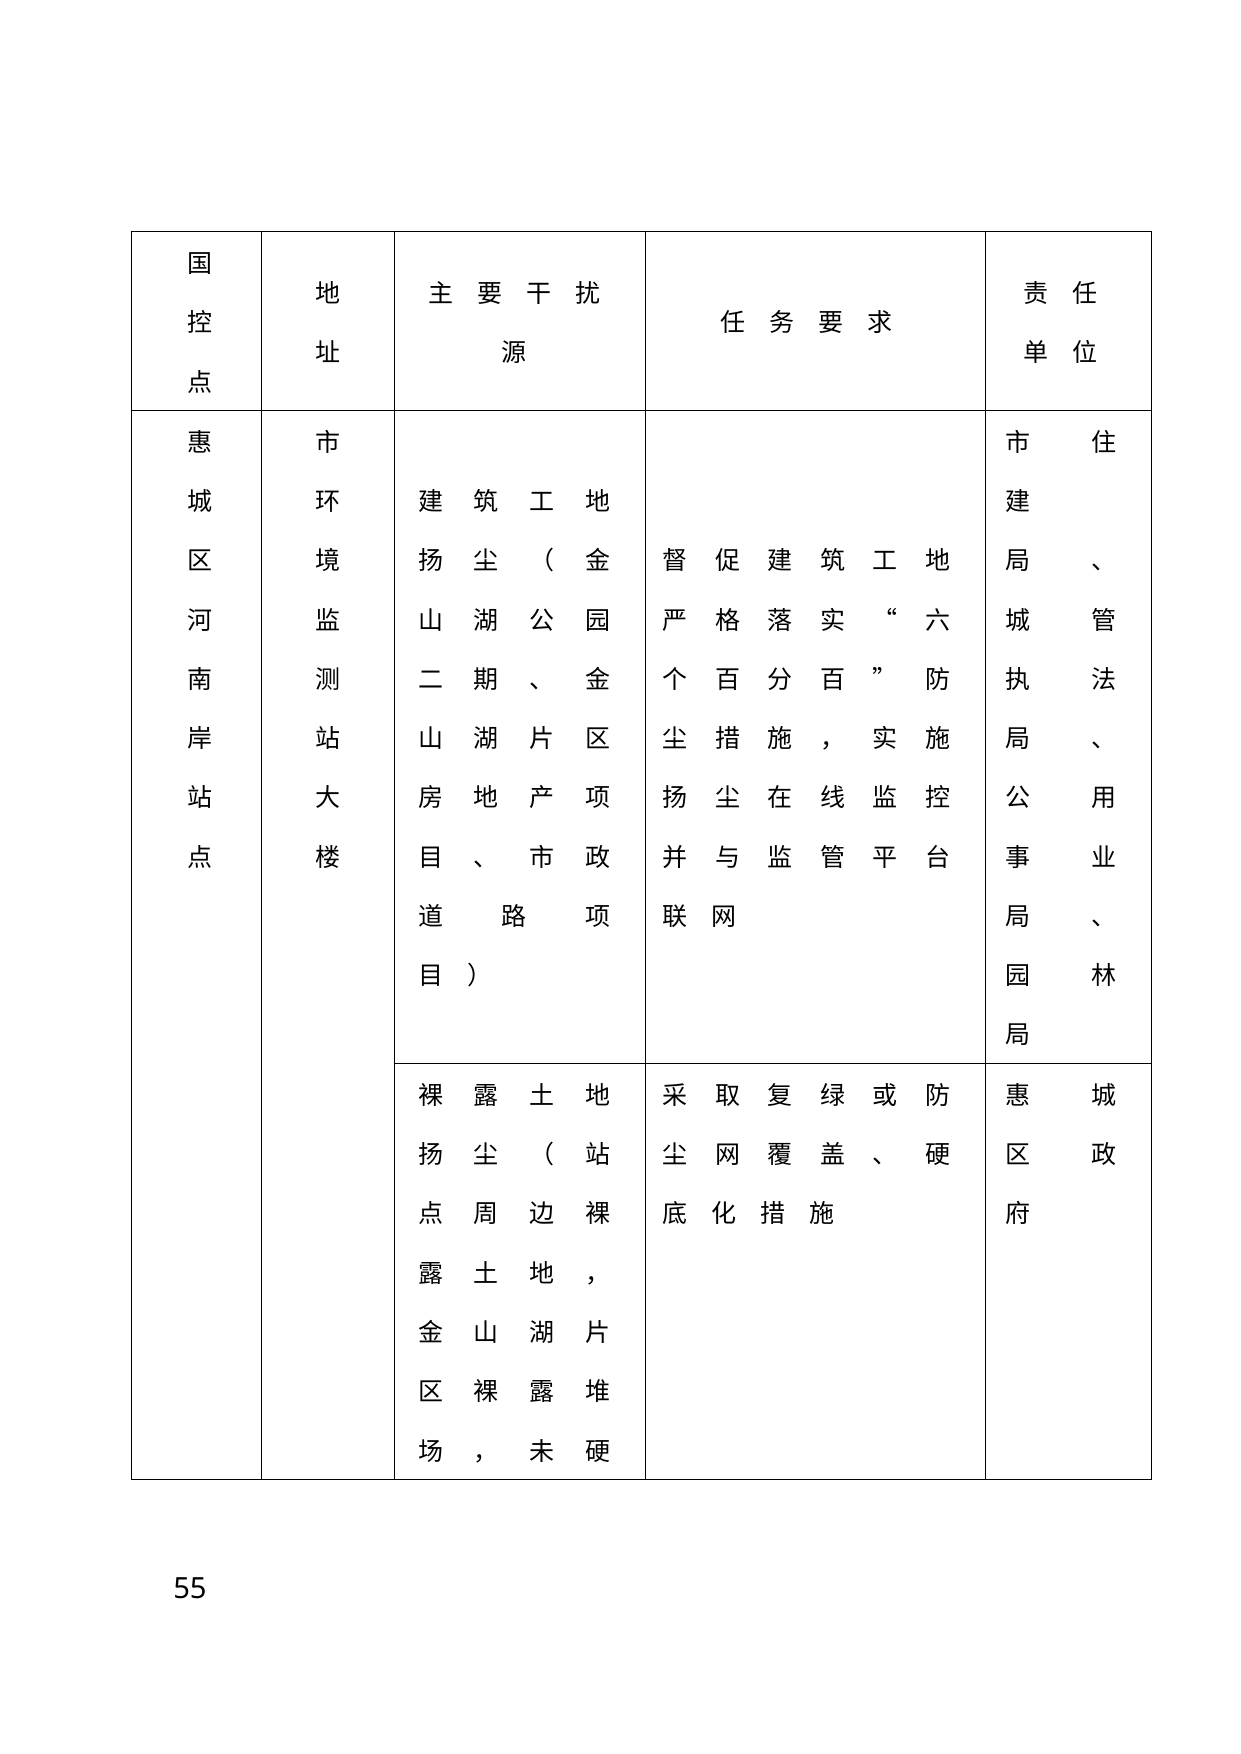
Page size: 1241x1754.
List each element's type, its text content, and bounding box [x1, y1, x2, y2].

table_cell 裸露土地扬尘（站点周边裸露土地，金山湖片区裸露堆场，未硬底化村道） [395, 1064, 645, 1479]
table_header 主要干扰源 [395, 232, 645, 410]
table_cell 市住建局、城管执法局、公用事业局、园林局 [986, 411, 1151, 1063]
table_header 责任单位 [986, 232, 1151, 410]
table_header 地址 [262, 232, 394, 410]
table_cell 督促建筑工地严格落实“六个百分百”防尘措施，实施扬尘在线监控并与监管平台联网 [646, 411, 985, 1063]
table_cell 采取复绿或防尘网覆盖、硬底化措施 [646, 1064, 985, 1479]
table_header 国控点 [132, 232, 261, 410]
table_header 任务要求 [646, 232, 985, 410]
table_cell 惠城区 河南岸站点 [132, 411, 261, 1479]
table_cell 惠城区政府 [986, 1064, 1151, 1479]
table_cell 建筑工地扬尘（金山湖公园二期、金山湖片区房地产项目、市政道路项目） [395, 411, 645, 1063]
table_cell 市环境监测站大楼 [262, 411, 394, 1479]
